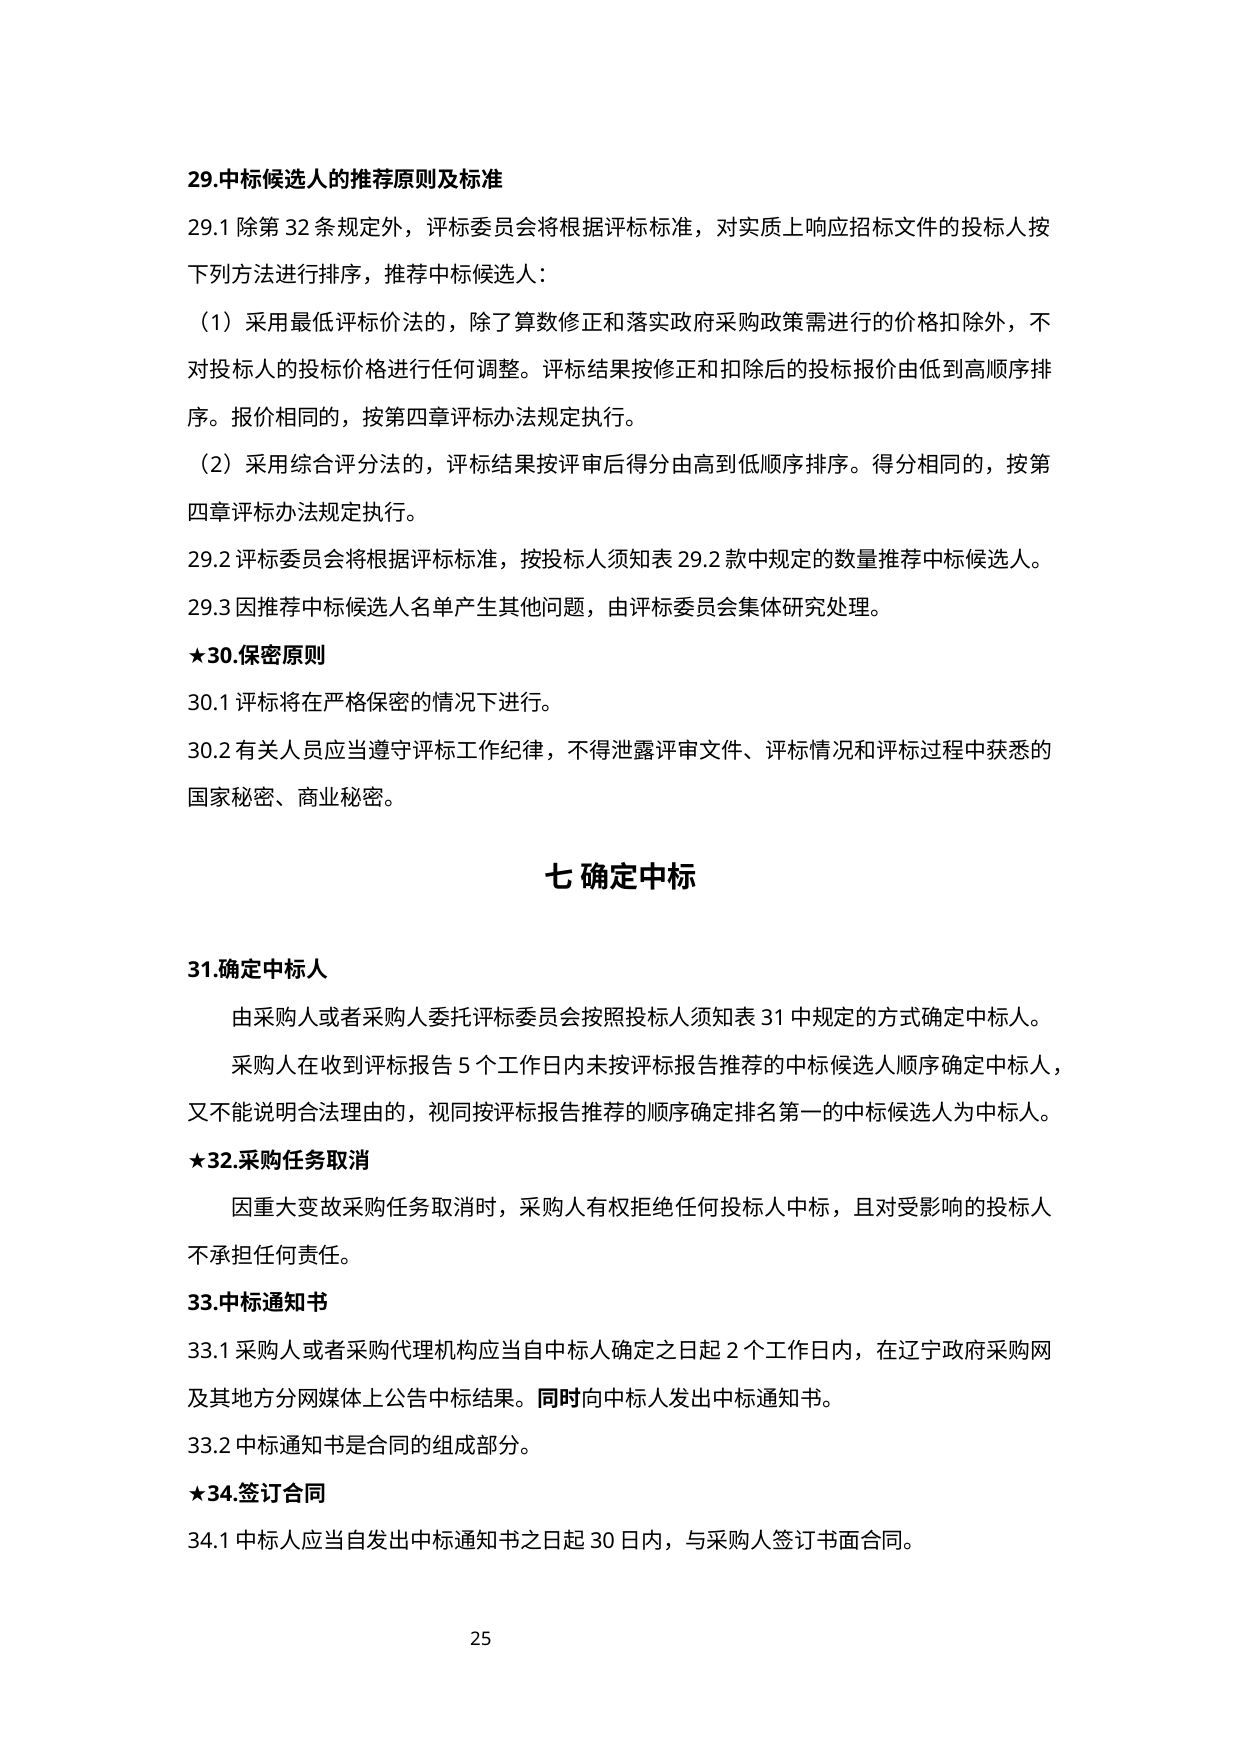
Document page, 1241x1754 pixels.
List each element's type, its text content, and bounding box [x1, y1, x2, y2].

text 31.确定中标人 [187, 952, 1053, 984]
text 29.1除第32条规定外，评标委员会将根据评标标准，对实质上响应招标文件的投标人按下列方法进行排序，推荐中标候选人： [187, 209, 1053, 289]
text （2）采用综合评分法的，评标结果按评审后得分由高到低顺序排序。得分相同的，按第四章评标办法规定执行。 [187, 447, 1053, 527]
text 29.3因推荐中标候选人名单产生其他问题，由评标委员会集体研究处理。 [187, 590, 1053, 622]
text ★30.保密原则 [187, 638, 1053, 669]
text 30.2有关人员应当遵守评标工作纪律，不得泄露评审文件、评标情况和评标过程中获悉的国家秘密、商业秘密。 [187, 733, 1053, 812]
text ★32.采购任务取消 [187, 1143, 1053, 1174]
text 33.2中标通知书是合同的组成部分。 [187, 1428, 1053, 1460]
text 33.1采购人或者采购代理机构应当自中标人确定之日起2个工作日内，在辽宁政府采购网及其地方分网媒体上公告中标结果。同时向中标人发出中标通知书。 [187, 1333, 1053, 1412]
text 采购人在收到评标报告5个工作日内未按评标报告推荐的中标候选人顺序确定中标人，又不能说明合法理由的，视同按评标报告推荐的顺序确定排名第一的中标候选人为中标人。 [187, 1048, 1053, 1127]
text 30.1评标将在严格保密的情况下进行。 [187, 685, 1053, 717]
subtitle 七 确定中标 [187, 842, 1053, 907]
text ★34.签订合同 [187, 1476, 1053, 1507]
text 因重大变故采购任务取消时，采购人有权拒绝任何投标人中标，且对受影响的投标人不承担任何责任。 [187, 1190, 1053, 1269]
text 29.中标候选人的推荐原则及标准 [187, 162, 1053, 194]
text 34.1中标人应当自发出中标通知书之日起30日内，与采购人签订书面合同。 [187, 1523, 1053, 1555]
text 由采购人或者采购人委托评标委员会按照投标人须知表31中规定的方式确定中标人。 [187, 1000, 1053, 1032]
text （1）采用最低评标价法的，除了算数修正和落实政府采购政策需进行的价格扣除外，不对投标人的投标价格进行任何调整。评标结果按修正和扣除后的投标报价由低到高顺序排序。报价相同的，按第四章评标办法规定执行。 [187, 305, 1053, 431]
text 29.2评标委员会将根据评标标准，按投标人须知表29.2款中规定的数量推荐中标候选人。 [187, 542, 1053, 574]
text 33.中标通知书 [187, 1285, 1053, 1317]
